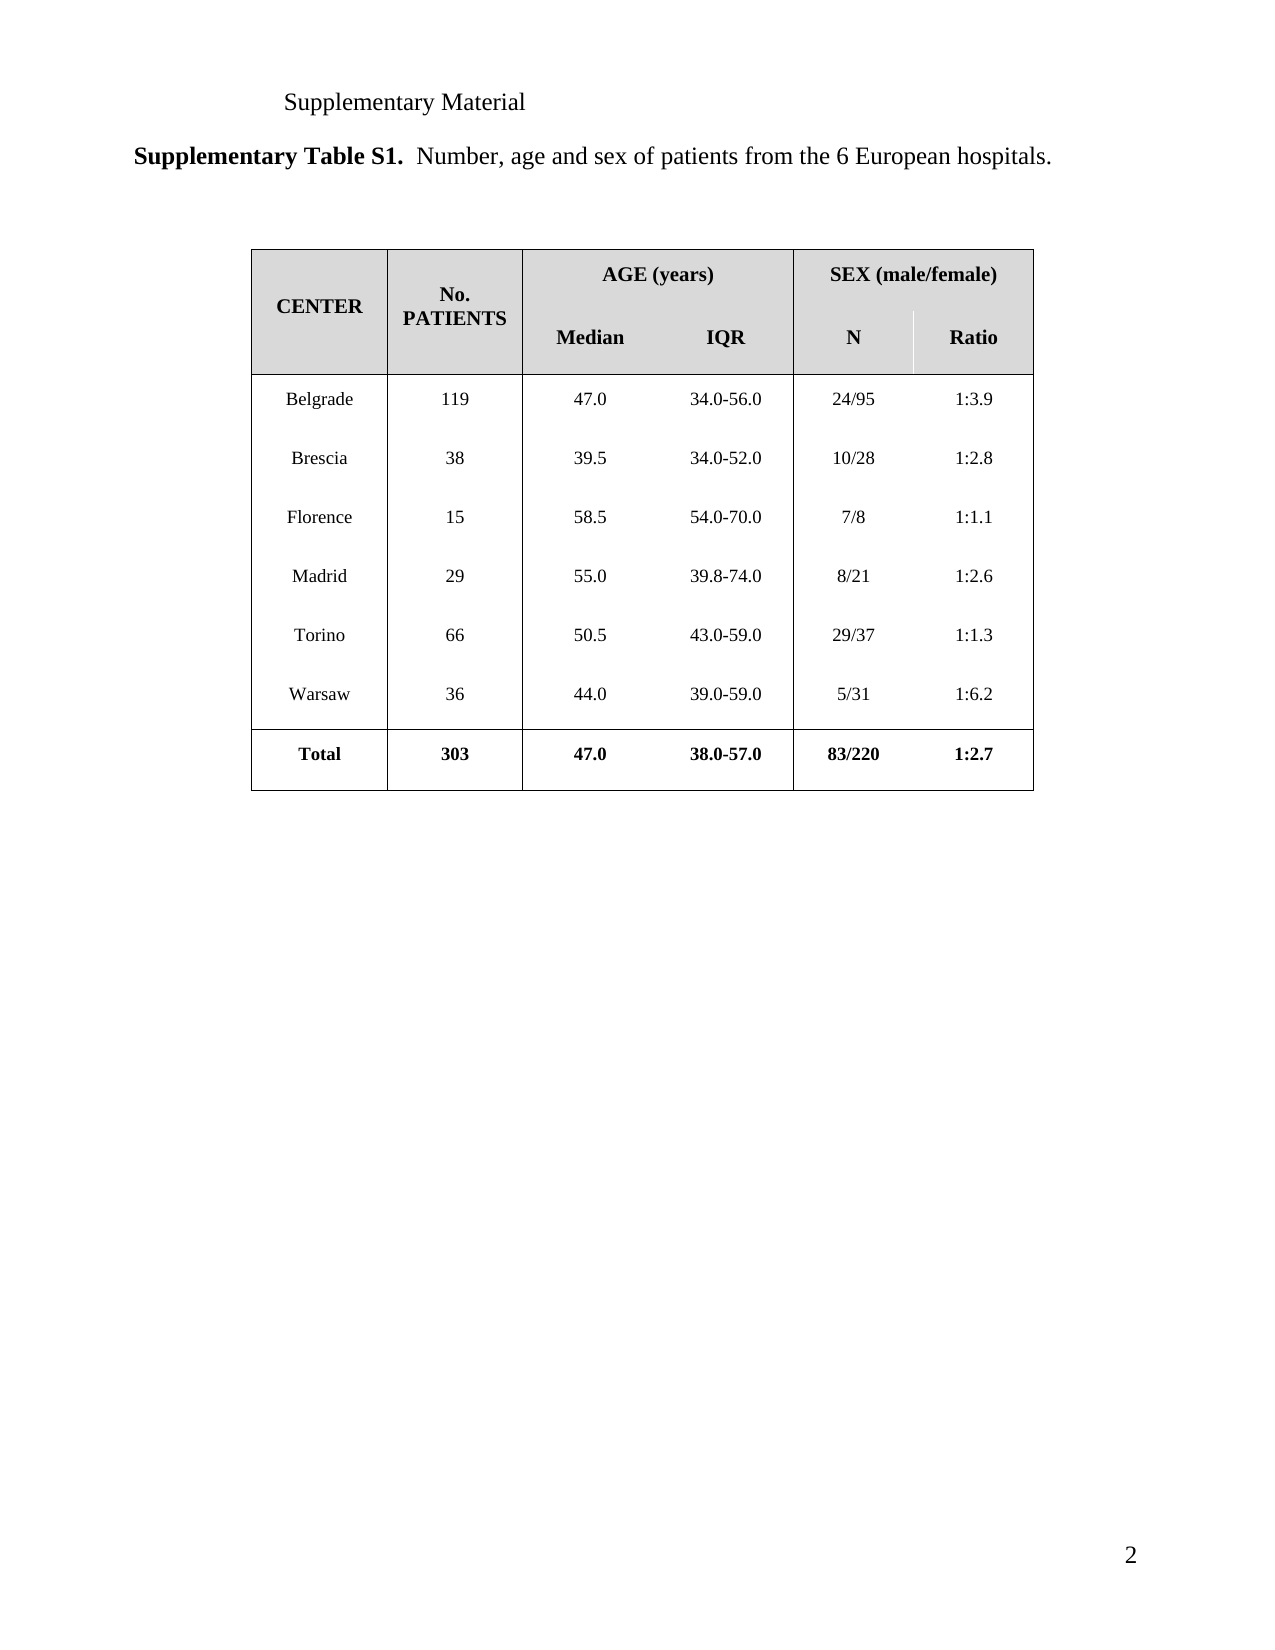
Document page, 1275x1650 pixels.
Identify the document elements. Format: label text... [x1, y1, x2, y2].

table_cell 10/28 [794, 434, 913, 493]
table_cell 7/8 [794, 493, 913, 552]
table_header CENTER [252, 250, 387, 374]
table_cell 44.0 [523, 670, 658, 729]
table_cell 54.0-70.0 [658, 493, 793, 552]
table_cell Florence [252, 493, 387, 552]
table_cell Belgrade [252, 375, 387, 434]
table_cell 66 [388, 611, 522, 670]
table_cell 47.0 [523, 730, 658, 789]
table_cell 39.0-59.0 [658, 670, 793, 729]
table_cell 1:6.2 [914, 670, 1033, 729]
table_cell 39.5 [523, 434, 658, 493]
table_cell 50.5 [523, 611, 658, 670]
text Supplementary Table S1. Number, age and sex of patients from the 6 European hospitals. [133, 141, 1152, 170]
table_cell IQR [658, 311, 793, 374]
table_cell Median [523, 311, 658, 374]
table_cell 24/95 [794, 375, 913, 434]
table_cell 119 [388, 375, 522, 434]
table_cell 1:3.9 [914, 375, 1033, 434]
table_cell 34.0-52.0 [658, 434, 793, 493]
table_cell 1:2.6 [914, 552, 1033, 611]
table_cell 55.0 [523, 552, 658, 611]
table_cell 38.0-57.0 [658, 730, 793, 789]
table_cell 1:2.8 [914, 434, 1033, 493]
table_cell Ratio [914, 311, 1033, 374]
table_cell 15 [388, 493, 522, 552]
table_cell Warsaw [252, 670, 387, 729]
table_cell Total [252, 730, 387, 789]
table_cell Brescia [252, 434, 387, 493]
table_cell 5/31 [794, 670, 913, 729]
table_header No. PATIENTS [388, 250, 522, 374]
table_cell 38 [388, 434, 522, 493]
table_cell Madrid [252, 552, 387, 611]
table_cell 47.0 [523, 375, 658, 434]
table_cell 29/37 [794, 611, 913, 670]
table_cell 8/21 [794, 552, 913, 611]
table_cell Torino [252, 611, 387, 670]
table_cell 303 [388, 730, 522, 789]
table_cell 1:2.7 [914, 730, 1033, 789]
table_cell 1:1.3 [914, 611, 1033, 670]
table_header SEX (male/female) [794, 250, 1033, 311]
table_cell 29 [388, 552, 522, 611]
table_cell 43.0-59.0 [658, 611, 793, 670]
table_cell 1:1.1 [914, 493, 1033, 552]
table_cell 36 [388, 670, 522, 729]
table_cell N [794, 311, 913, 374]
table_cell 34.0-56.0 [658, 375, 793, 434]
table_cell 39.8-74.0 [658, 552, 793, 611]
table_header AGE (years) [523, 250, 793, 311]
table_cell 83/220 [794, 730, 913, 789]
table_cell 58.5 [523, 493, 658, 552]
